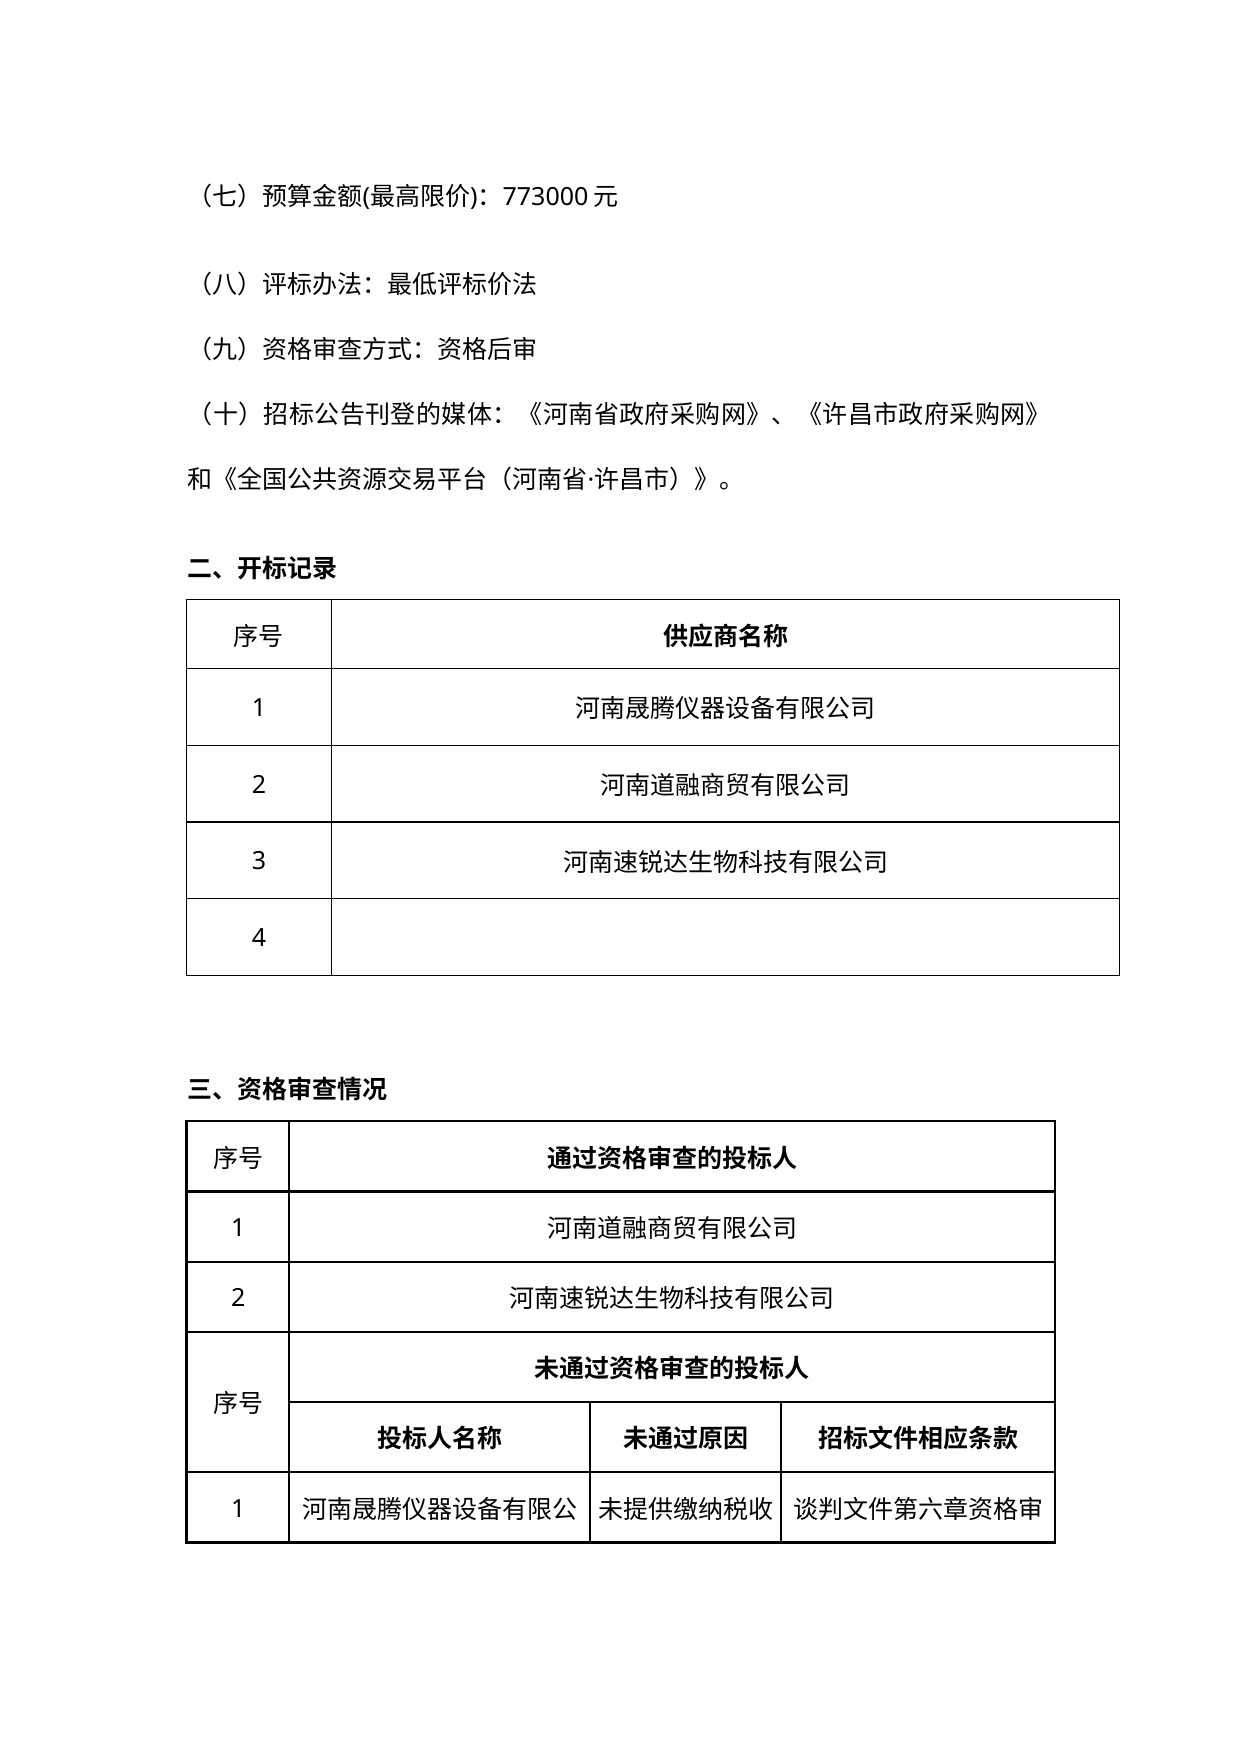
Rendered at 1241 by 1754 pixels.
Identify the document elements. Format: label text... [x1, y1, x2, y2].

text （七）预算金额(最高限价)：773000元 [187, 162, 1053, 227]
table_cell 3 [187, 823, 331, 898]
table_cell 2 [187, 746, 331, 821]
table_cell 河南晟腾仪器设备有限公司 [332, 669, 1119, 745]
table_cell 未通过资格审查的投标人 [290, 1333, 1054, 1401]
table_cell 1 [188, 1473, 288, 1541]
table_cell [332, 899, 1119, 974]
text （九）资格审查方式：资格后审 （十）招标公告刊登的媒体：《河南省政府采购网》、《许昌市政府采购网》和《全国公共资源交易平台（河南省·许昌市）》。 [187, 316, 1053, 511]
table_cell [782, 1473, 1054, 1541]
table_cell 投标人名称 [290, 1403, 589, 1471]
text 二、开标记录 [187, 534, 1053, 599]
table_header 序号 [187, 600, 331, 668]
table_cell 1 [187, 669, 331, 745]
table_cell 2 [188, 1263, 288, 1331]
table_cell 未通过原因 [591, 1403, 780, 1471]
table_header 通过资格审查的投标人 [290, 1122, 1054, 1190]
table_cell 招标文件相应条款 [782, 1403, 1054, 1471]
table_cell 河南道融商贸有限公司 [332, 746, 1119, 821]
table_cell 河南道融商贸有限公司 [290, 1193, 1054, 1261]
table_header 序号 [188, 1122, 288, 1190]
table_cell 1 [188, 1193, 288, 1261]
table_cell 4 [187, 899, 331, 974]
table_cell 河南速锐达生物科技有限公司 [332, 823, 1119, 898]
table_cell 序号 [188, 1333, 288, 1471]
table_cell 河南速锐达生物科技有限公司 [290, 1263, 1054, 1331]
text 三、资格审查情况 [187, 1055, 1053, 1120]
table_cell 河南晟腾仪器设备有限公司 [290, 1473, 589, 1541]
text （八）评标办法：最低评标价法 [187, 251, 1053, 316]
table_cell 未提供缴纳税收凭证 [591, 1473, 780, 1541]
table_header 供应商名称 [332, 600, 1119, 668]
